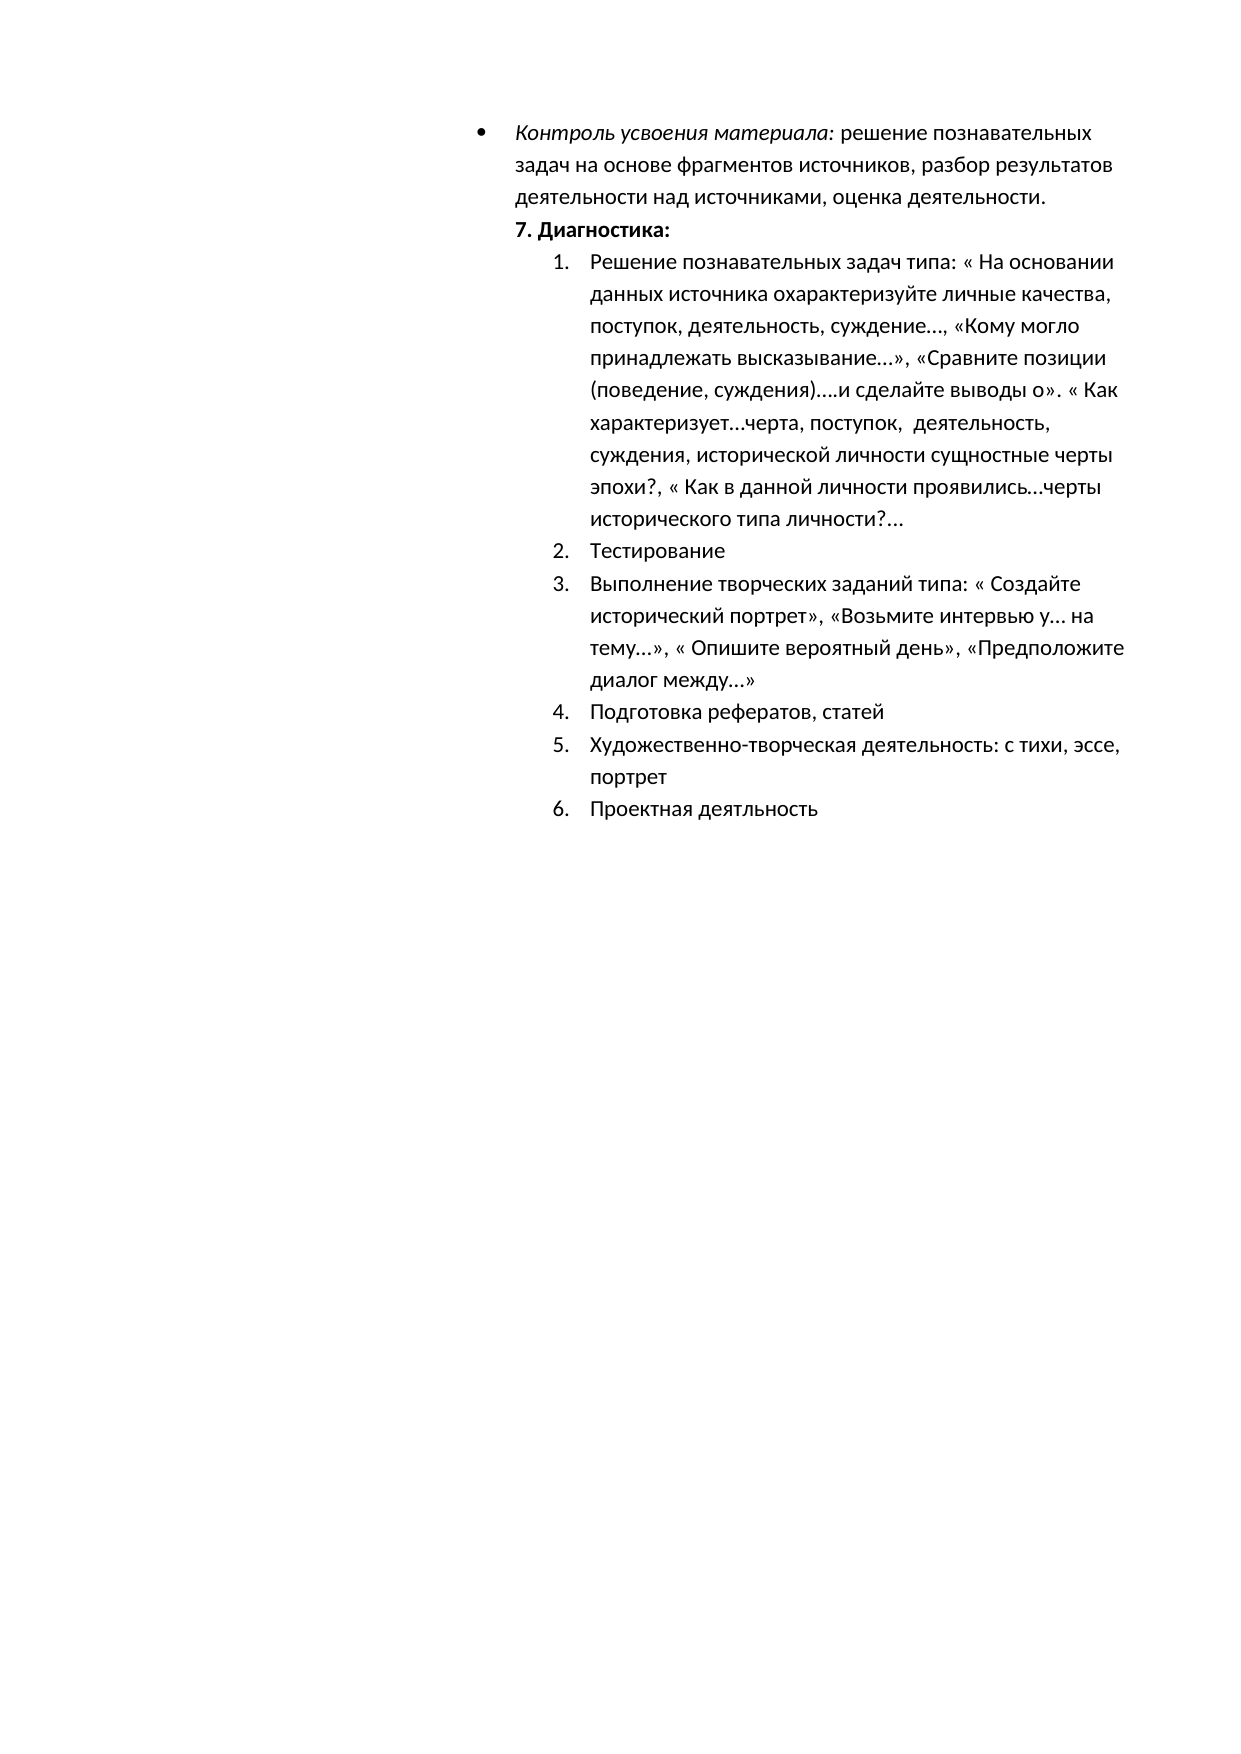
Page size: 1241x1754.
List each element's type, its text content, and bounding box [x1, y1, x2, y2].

list Выполнение творческих заданий типа: « Создайте исторический портрет», «Возьмите интервью у… на тему…», « Опишите вероятный день», «Предположите диалог между…» [552, 569, 1152, 693]
list Тестирование [552, 537, 1152, 564]
list 7. Диагностика: [515, 215, 1152, 243]
list Проектная деятльность [552, 794, 1152, 822]
list Контроль усвоения материала: решение познавательных задач на основе фрагментов источников, разбор результатов деятельности над источниками, оценка деятельности. [477, 118, 1152, 211]
list Художественно-творческая деятельность: с тихи, эссе, портрет [552, 730, 1152, 790]
list Решение познавательных задач типа: « На основании данных источника охарактеризуйте личные качества, поступок, деятельность, суждение…, «Кому могло принадлежать высказывание…», «Сравните позиции (поведение, суждения)….и сделайте выводы о». « Как характеризует…черта, поступок, деятельность, суждения, исторической личности сущностные черты эпохи?, « Как в данной личности проявились…черты исторического типа личности?... [552, 247, 1152, 532]
list Подготовка рефератов, статей [552, 697, 1152, 726]
